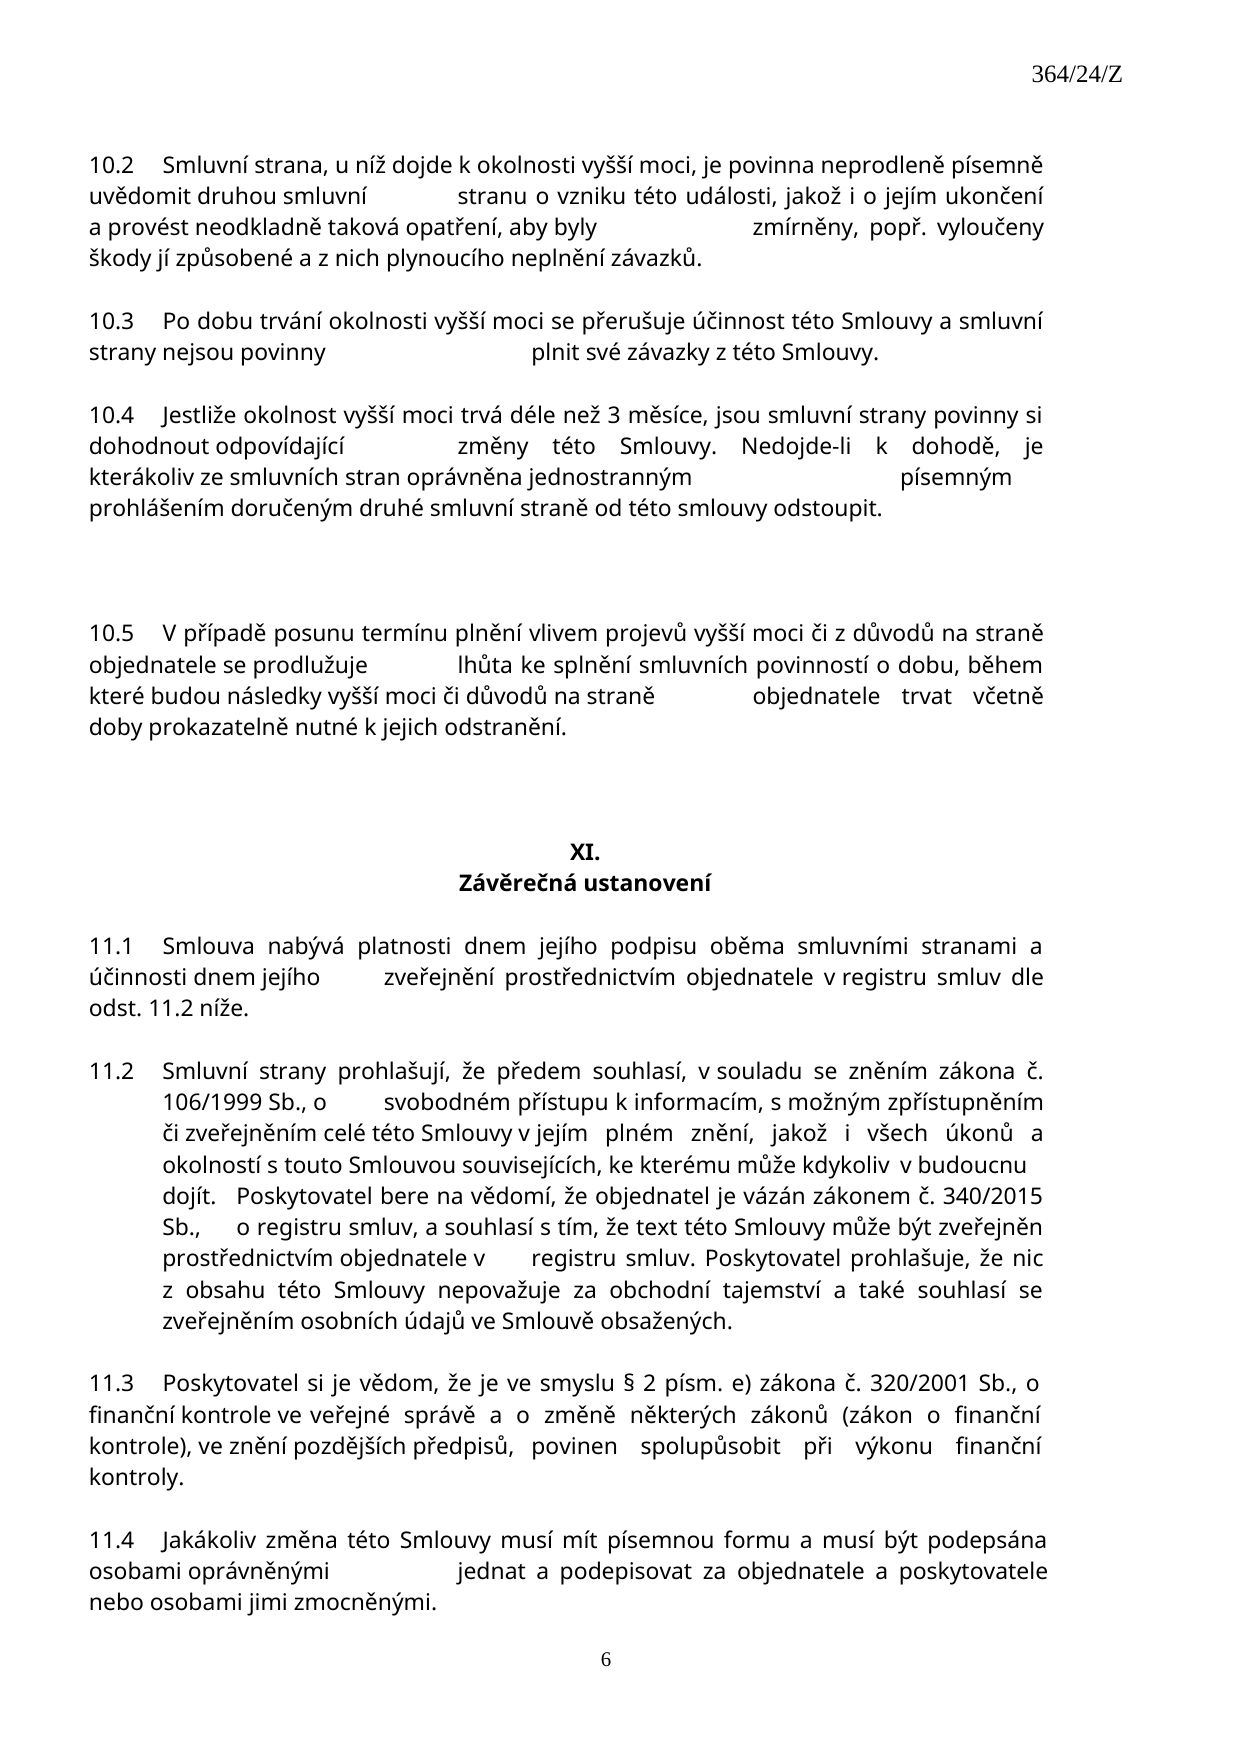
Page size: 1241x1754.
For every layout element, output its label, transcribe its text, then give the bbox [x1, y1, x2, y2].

text XI. [126, 836, 1044, 867]
text 10.4 Jestliže okolnost vyšší moci trvá déle než 3 měsíce, jsou smluvní strany povinny si dohodnout odpovídající změny této Smlouvy. Nedojde-li k dohodě, je kterákoliv ze smluvních stran oprávněna jednostranným písemným prohlášením doručeným druhé smluvní straně od této smlouvy odstoupit. [89, 398, 1044, 523]
text 11.2 Smluvní strany prohlašují, že předem souhlasí, v souladu se zněním zákona č. 106/1999 Sb., o svobodném přístupu k informacím, s možným zpřístupněním či zveřejněním celé této Smlouvy v jejím plném znění, jakož i všech úkonů a okolností s touto Smlouvou souvisejících, ke kterému může kdykoliv v budoucnu dojít. Poskytovatel bere na vědomí, že objednatel je vázán zákonem č. 340/2015 Sb., o registru smluv, a souhlasí s tím, že text této Smlouvy může být zveřejněn prostřednictvím objednatele v registru smluv. Poskytovatel prohlašuje, že nic z obsahu této Smlouvy nepovažuje za obchodní tajemství a také souhlasí se zveřejněním osobních údajů ve Smlouvě obsažených. [89, 1055, 1044, 1336]
text 11.1 Smlouva nabývá platnosti dnem jejího podpisu oběma smluvními stranami a účinnosti dnem jejího zveřejnění prostřednictvím objednatele v registru smluv dle odst. 11.2 níže. [89, 930, 1044, 1023]
text 11.4 Jakákoliv změna této Smlouvy musí mít písemnou formu a musí být podepsána osobami oprávněnými jednat a podepisovat za objednatele a poskytovatele nebo osobami jimi zmocněnými. [89, 1523, 1049, 1617]
text 10.5 V případě posunu termínu plnění vlivem projevů vyšší moci či z důvodů na straně objednatele se prodlužuje lhůta ke splnění smluvních povinností o dobu, během které budou následky vyšší moci či důvodů na straně objednatele trvat včetně doby prokazatelně nutné k jejich odstranění. [89, 617, 1044, 742]
text Závěrečná ustanovení [126, 867, 1044, 898]
text 10.3 Po dobu trvání okolnosti vyšší moci se přerušuje účinnost této Smlouvy a smluvní strany nejsou povinny plnit své závazky z této Smlouvy. [89, 305, 1044, 367]
text 11.3 Poskytovatel si je vědom, že je ve smyslu § 2 písm. e) zákona č. 320/2001 Sb., o finanční kontrole ve veřejné správě a o změně některých zákonů (zákon o finanční kontrole), ve znění pozdějších předpisů, povinen spolupůsobit při výkonu finanční kontroly. [89, 1367, 1042, 1492]
text 10.2 Smluvní strana, u níž dojde k okolnosti vyšší moci, je povinna neprodleně písemně uvědomit druhou smluvní stranu o vzniku této události, jakož i o jejím ukončení a provést neodkladně taková opatření, aby byly zmírněny, popř. vyloučeny škody jí způsobené a z nich plynoucího neplnění závazků. [89, 148, 1044, 273]
